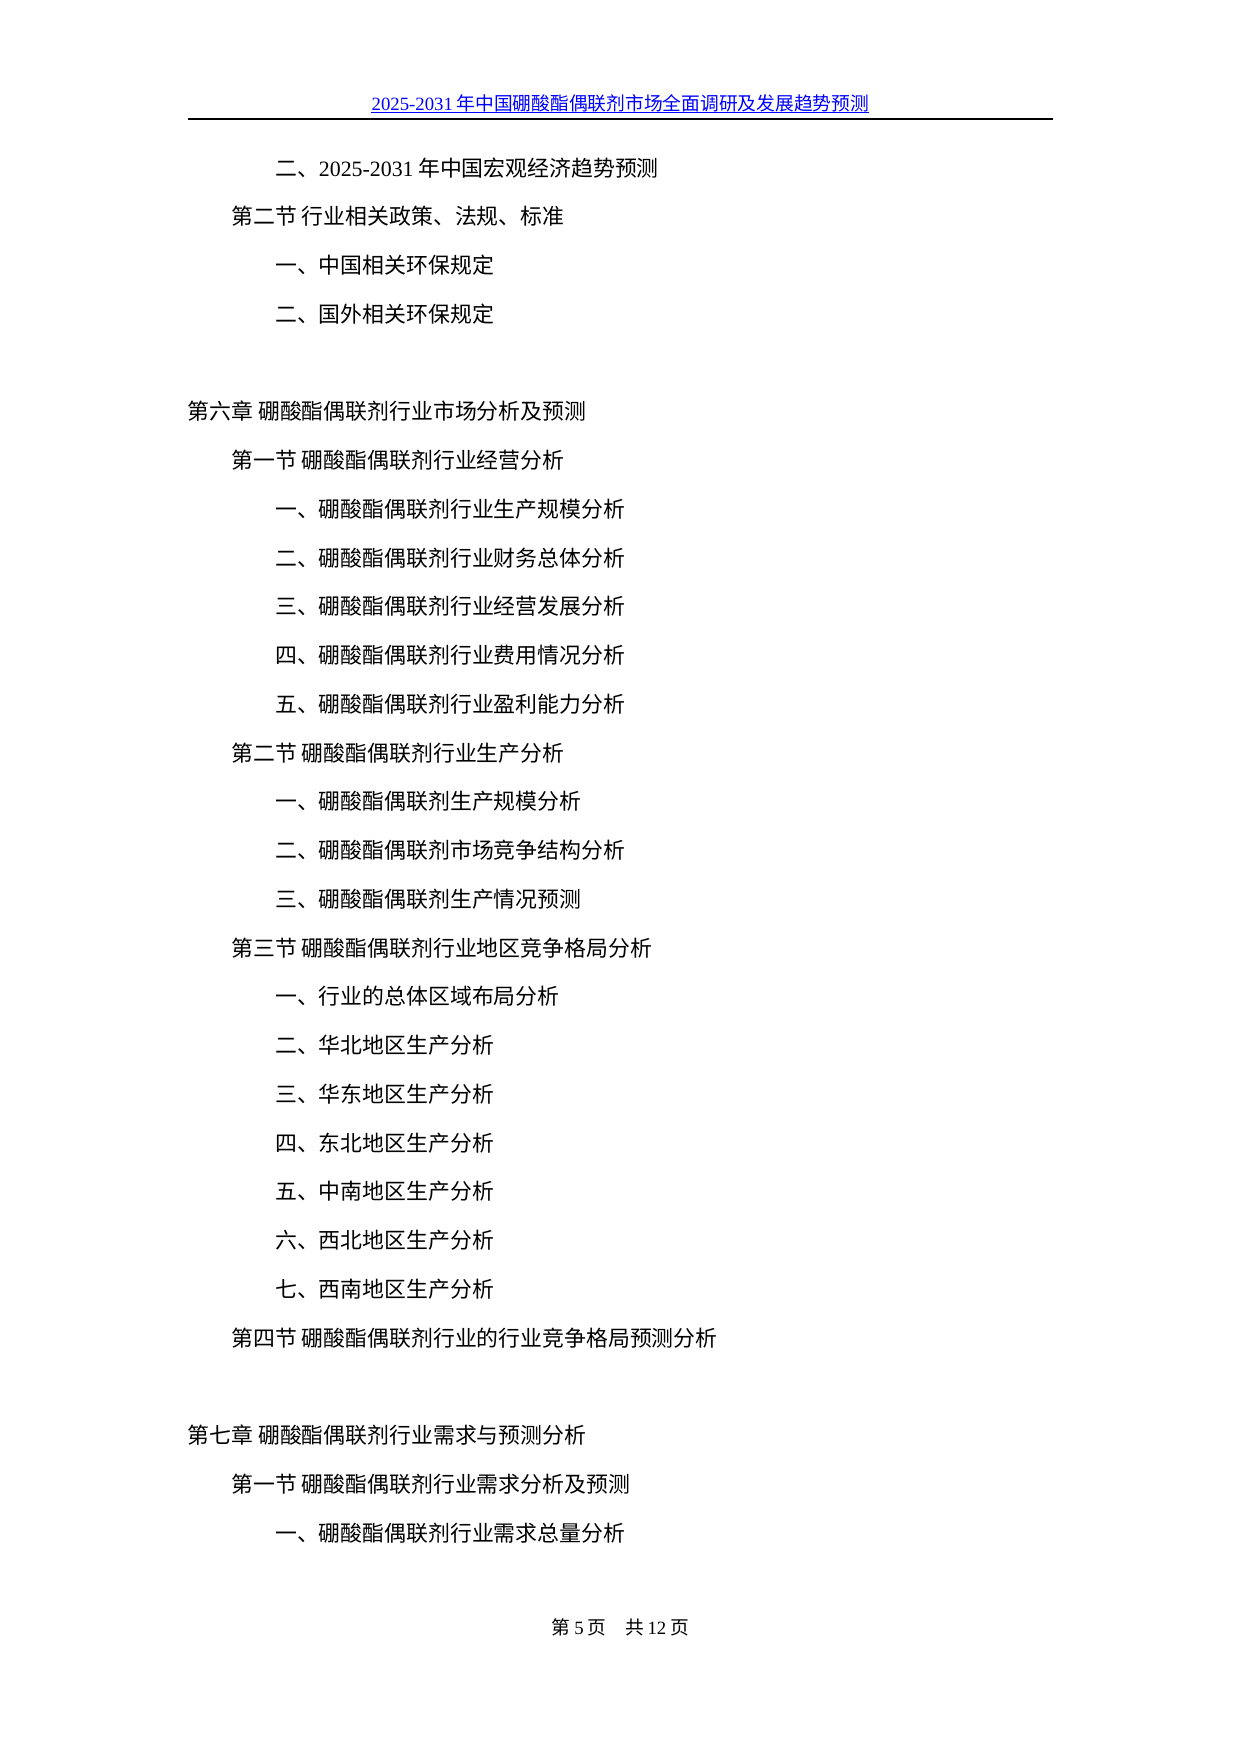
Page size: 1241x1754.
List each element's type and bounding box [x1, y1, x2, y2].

text [187, 150, 1053, 1548]
